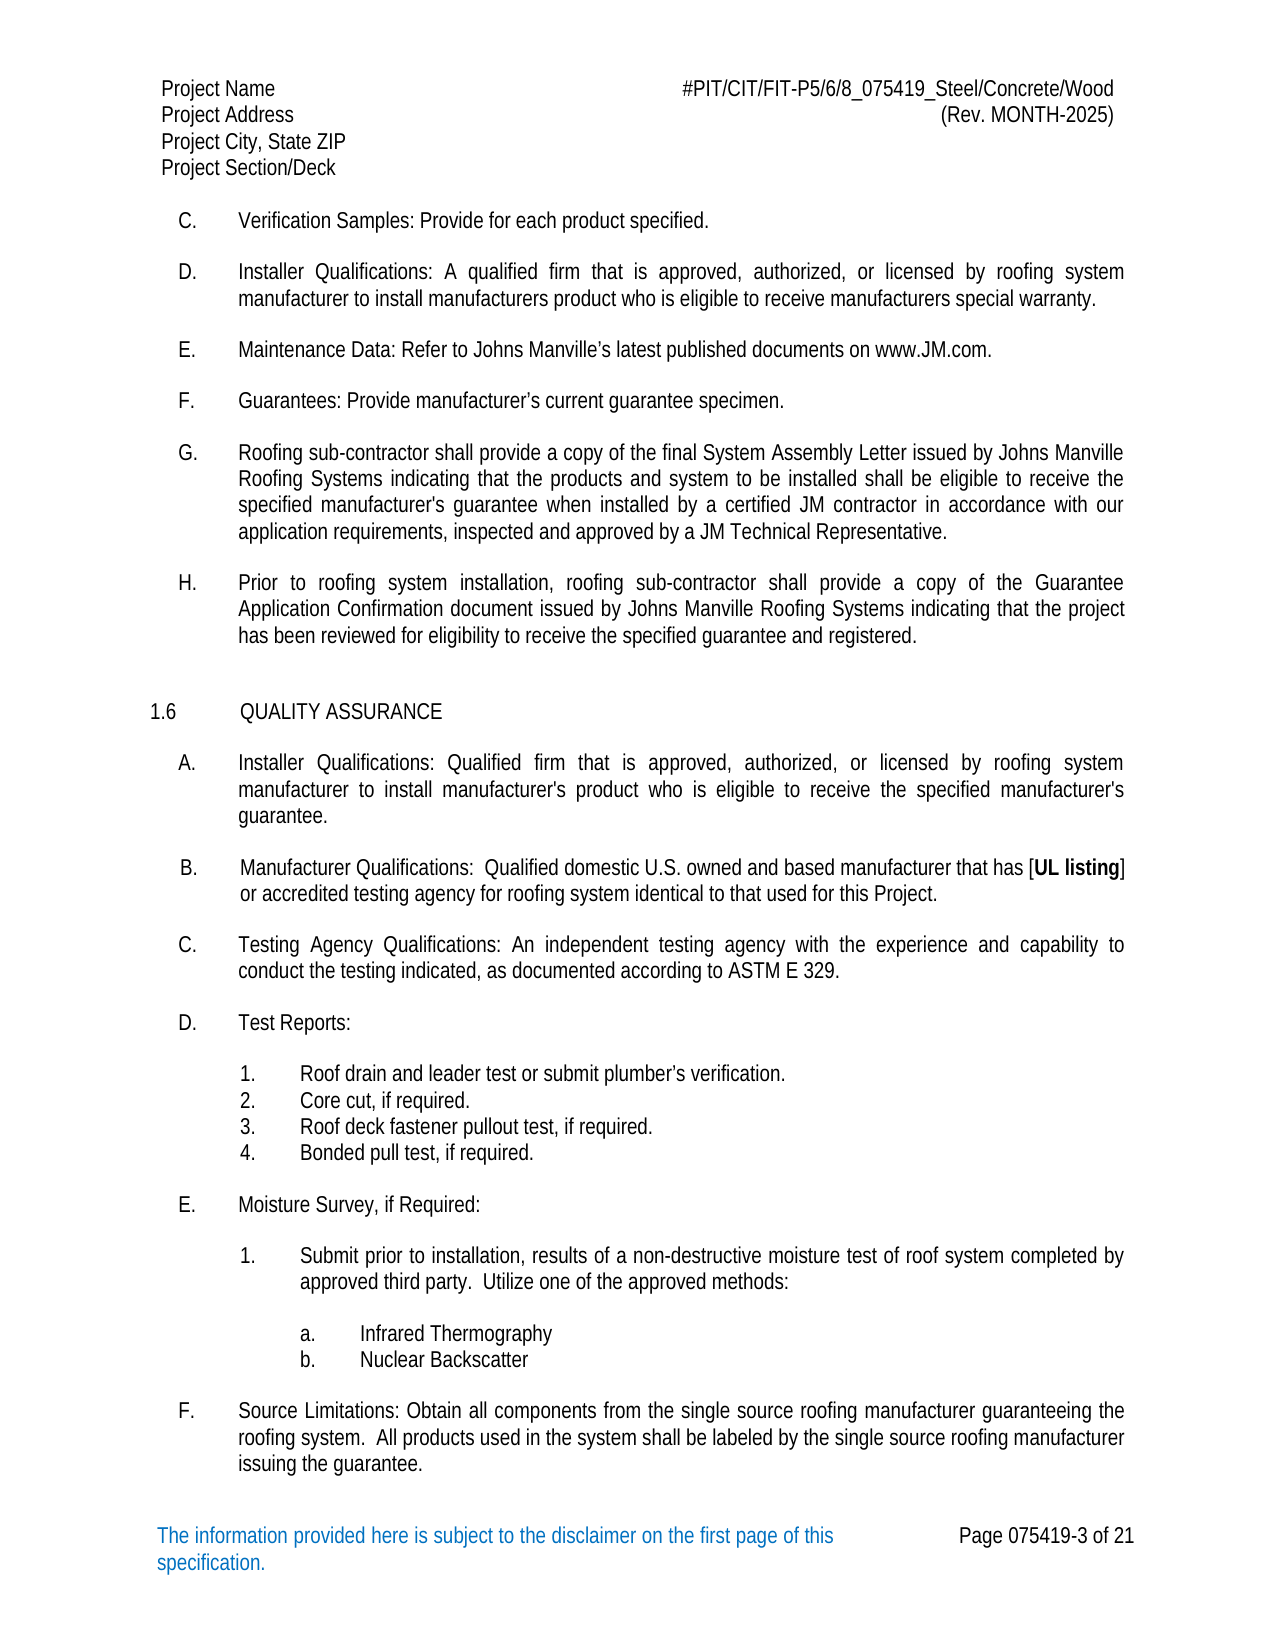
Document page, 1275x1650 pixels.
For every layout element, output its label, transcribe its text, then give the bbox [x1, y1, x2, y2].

text Installer Qualifications: Qualified firm that is approved, authorized, or licensed by roofing system manufacturer to install manufacturer's product who is eligible to receive the specified manufacturer's guarantee. [178, 749, 1125, 828]
text Roof drain and leader test or submit plumber’s verification. [240, 1060, 1125, 1087]
text Bonded pull test, if required. [240, 1139, 1125, 1166]
text Verification Samples: Provide for each product specified. [178, 207, 1125, 233]
text Core cut, if required. [240, 1087, 1125, 1113]
text Source Limitations: Obtain all components from the single source roofing manufacturer guaranteeing the roofing system. All products used in the system shall be labeled by the single source roofing manufacturer issuing the guarantee. [178, 1397, 1125, 1476]
text QUALITY ASSURANCE [150, 698, 1125, 724]
text Guarantees: Provide manufacturer’s current guarantee specimen. [178, 387, 1125, 413]
text Roof deck fastener pullout test, if required. [240, 1113, 1125, 1139]
text Installer Qualifications: A qualified firm that is approved, authorized, or licensed by roofing system manufacturer to install manufacturers product who is eligible to receive manufacturers special warranty. [178, 258, 1125, 311]
text Roofing sub-contractor shall provide a copy of the final System Assembly Letter issued by Johns Manville Roofing Systems indicating that the products and system to be installed shall be eligible to receive the specified manufacturer's guarantee when installed by a certified JM contractor in accordance with our application requirements, inspected and approved by a JM Technical Representative. [178, 438, 1125, 544]
text Manufacturer Qualifications: Qualified domestic U.S. owned and based manufacturer that has [UL listing] or accredited testing agency for roofing system identical to that used for this Project. [180, 853, 1125, 906]
text Submit prior to installation, results of a non-destructive moisture test of roof system completed by approved third party. Utilize one of the approved methods: [240, 1242, 1125, 1295]
text Maintenance Data: Refer to Johns Manville’s latest published documents on www.JM.com. [178, 336, 1125, 362]
text Prior to roofing system installation, roofing sub-contractor shall provide a copy of the Guarantee Application Confirmation document issued by Johns Manville Roofing Systems indicating that the project has been reviewed for eligibility to receive the specified guarantee and registered. [178, 569, 1125, 648]
text Moisture Survey, if Required: [178, 1191, 1125, 1217]
text Nuclear Backscatter [300, 1346, 1125, 1372]
text Testing Agency Qualifications: An independent testing agency with the experience and capability to conduct the testing indicated, as documented according to ASTM E 329. [178, 931, 1125, 984]
text Infrared Thermography [300, 1320, 1125, 1346]
text Test Reports: [178, 1009, 1125, 1035]
